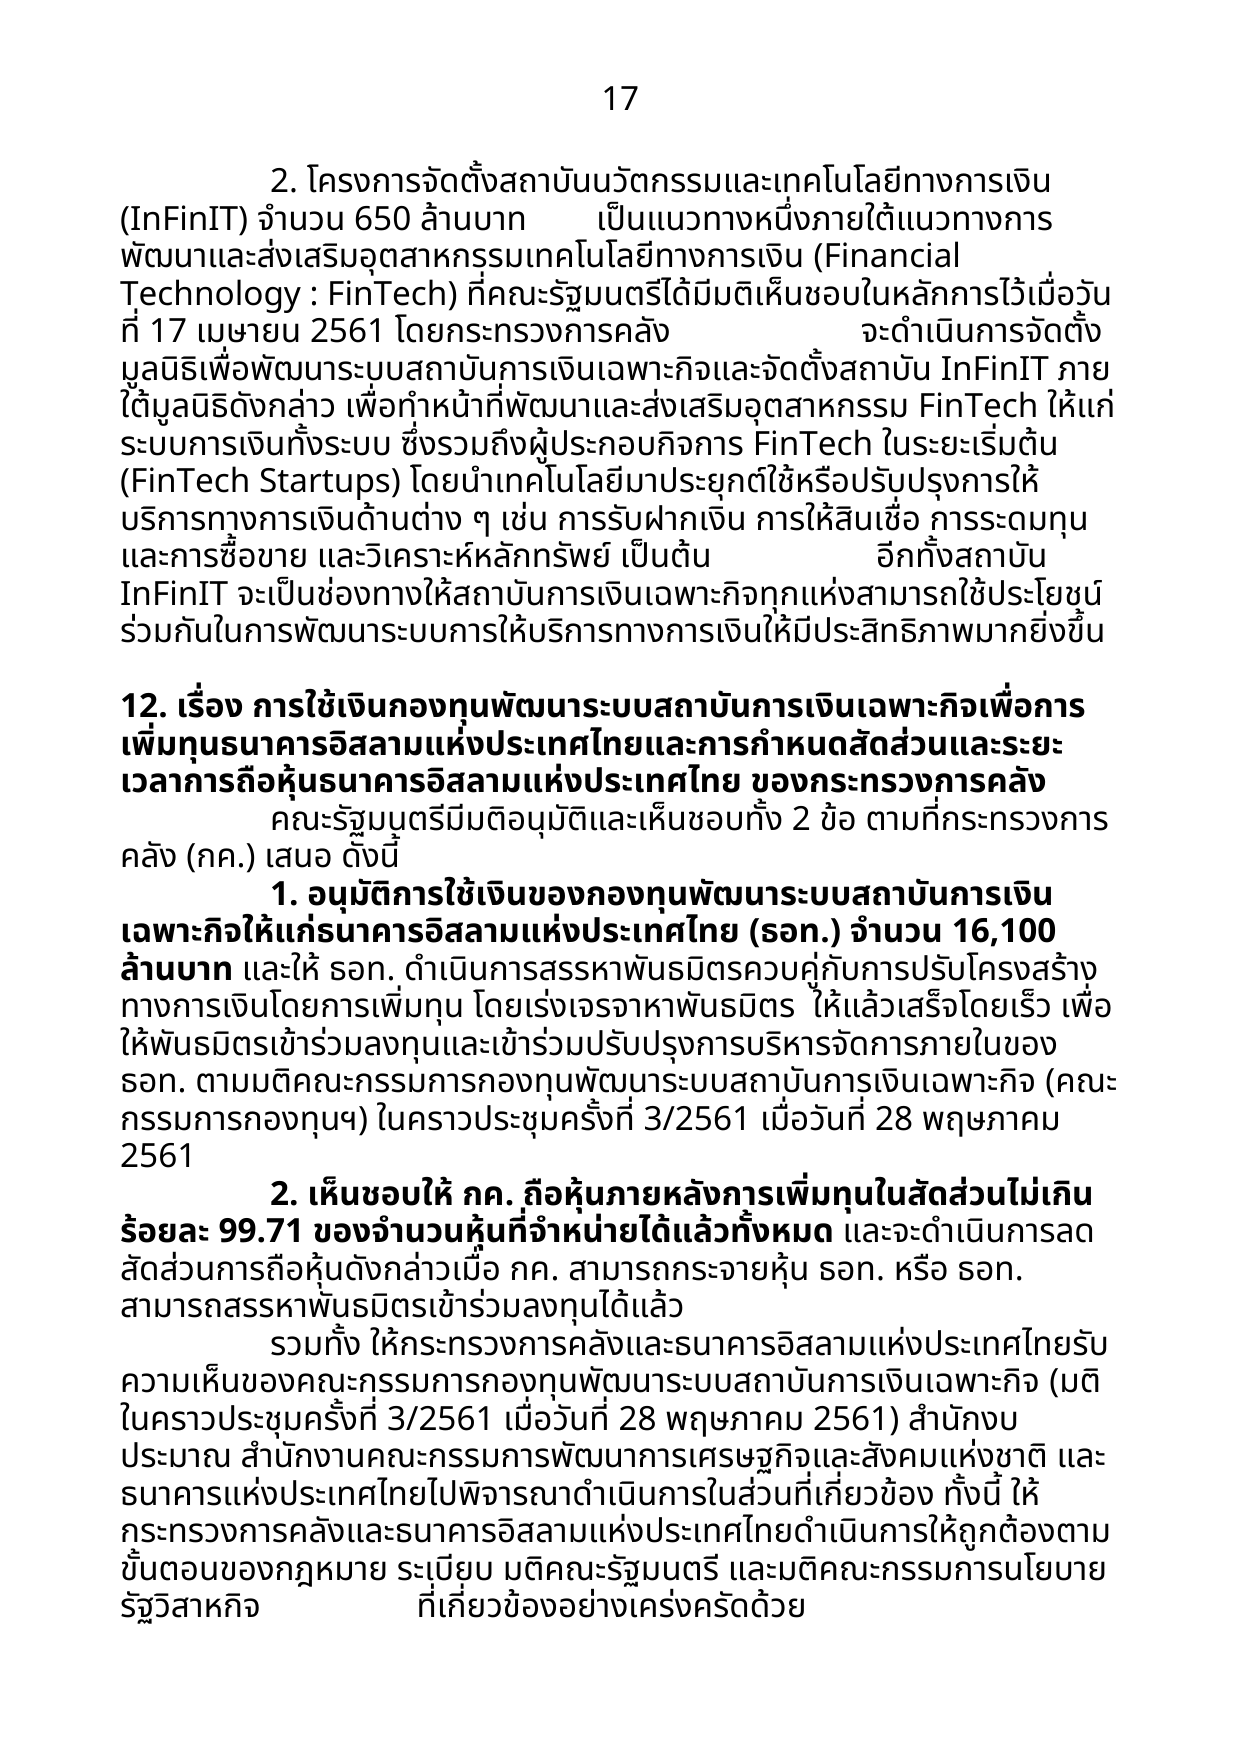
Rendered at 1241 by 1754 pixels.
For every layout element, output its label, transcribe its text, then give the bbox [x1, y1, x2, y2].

text 12. เรื่อง การใช้เงินกองทุนพัฒนาระบบสถาบันการเงินเฉพาะกิจเพื่อการเพิ่มทุนธนาคารอิสลามแห่งประเทศไทยและการกำหนดสัดส่วนและระยะเวลาการถือหุ้นธนาคารอิสลามแห่งประเทศไทย ของกระทรวงการคลัง [120, 688, 1120, 800]
text รวมทั้ง ให้กระทรวงการคลังและธนาคารอิสลามแห่งประเทศไทยรับความเห็นของคณะกรรมการกองทุนพัฒนาระบบสถาบันการเงินเฉพาะกิจ (มติในคราวประชุมครั้งที่ 3/2561 เมื่อวันที่ 28 พฤษภาคม 2561) สำนักงบประมาณ สำนักงานคณะกรรมการพัฒนาการเศรษฐกิจและสังคมแห่งชาติ และธนาคารแห่งประเทศไทยไปพิจารณาดำเนินการในส่วนที่เกี่ยวข้อง ทั้งนี้ ให้กระทรวงการคลังและธนาคารอิสลามแห่งประเทศไทยดำเนินการให้ถูกต้องตามขั้นตอนของกฎหมาย ระเบียบ มติคณะรัฐมนตรี และมติคณะกรรมการนโยบายรัฐวิสาหกิจ ที่เกี่ยวข้องอย่างเคร่งครัดด้วย [120, 1325, 1120, 1625]
text 2. โครงการจัดตั้งสถาบันนวัตกรรมและเทคโนโลยีทางการเงิน (InFinIT) จำนวน 650 ล้านบาท เป็นแนวทางหนึ่งภายใต้แนวทางการพัฒนาและส่งเสริมอุตสาหกรรมเทคโนโลยีทางการเงิน (Financial Technology : FinTech) ที่คณะรัฐมนตรีได้มีมติเห็นชอบในหลักการไว้เมื่อวันที่ 17 เมษายน 2561 โดยกระทรวงการคลัง จะดำเนินการจัดตั้งมูลนิธิเพื่อพัฒนาระบบสถาบันการเงินเฉพาะกิจและจัดตั้งสถาบัน InFinIT ภายใต้มูลนิธิดังกล่าว เพื่อทำหน้าที่พัฒนาและส่งเสริมอุตสาหกรรม FinTech ให้แก่ระบบการเงินทั้งระบบ ซึ่งรวมถึงผู้ประกอบกิจการ FinTech ในระยะเริ่มต้น (FinTech Startups) โดยนำเทคโนโลยีมาประยุกต์ใช้หรือปรับปรุงการให้บริการทางการเงินด้านต่าง ๆ เช่น การรับฝากเงิน การให้สินเชื่อ การระดมทุน และการซื้อขาย และวิเคราะห์หลักทรัพย์ เป็นต้น อีกทั้งสถาบัน InFinIT จะเป็นช่องทางให้สถาบันการเงินเฉพาะกิจทุกแห่งสามารถใช้ประโยชน์ร่วมกันในการพัฒนาระบบการให้บริการทางการเงินให้มีประสิทธิภาพมากยิ่งขึ้น [120, 163, 1120, 650]
text คณะรัฐมนตรีมีมติอนุมัติและเห็นชอบทั้ง 2 ข้อ ตามที่กระทรวงการคลัง (กค.) เสนอ ดังนี้ [120, 800, 1120, 875]
text 1. อนุมัติการใช้เงินของกองทุนพัฒนาระบบสถาบันการเงินเฉพาะกิจให้แก่ธนาคารอิสลามแห่งประเทศไทย (ธอท.) จำนวน 16,100 ล้านบาท และให้ ธอท. ดำเนินการสรรหาพันธมิตรควบคู่กับการปรับโครงสร้างทางการเงินโดยการเพิ่มทุน โดยเร่งเจรจาหาพันธมิตร ให้แล้วเสร็จโดยเร็ว เพื่อให้พันธมิตรเข้าร่วมลงทุนและเข้าร่วมปรับปรุงการบริหารจัดการภายในของ ธอท. ตามมติคณะกรรมการกองทุนพัฒนาระบบสถาบันการเงินเฉพาะกิจ (คณะกรรมการกองทุนฯ) ในคราวประชุมครั้งที่ 3/2561 เมื่อวันที่ 28 พฤษภาคม 2561 [120, 875, 1120, 1175]
text 2. เห็นชอบให้ กค. ถือหุ้นภายหลังการเพิ่มทุนในสัดส่วนไม่เกินร้อยละ 99.71 ของจำนวนหุ้นที่จำหน่ายได้แล้วทั้งหมด และจะดำเนินการลดสัดส่วนการถือหุ้นดังกล่าวเมื่อ กค. สามารถกระจายหุ้น ธอท. หรือ ธอท. สามารถสรรหาพันธมิตรเข้าร่วมลงทุนได้แล้ว [120, 1175, 1120, 1325]
